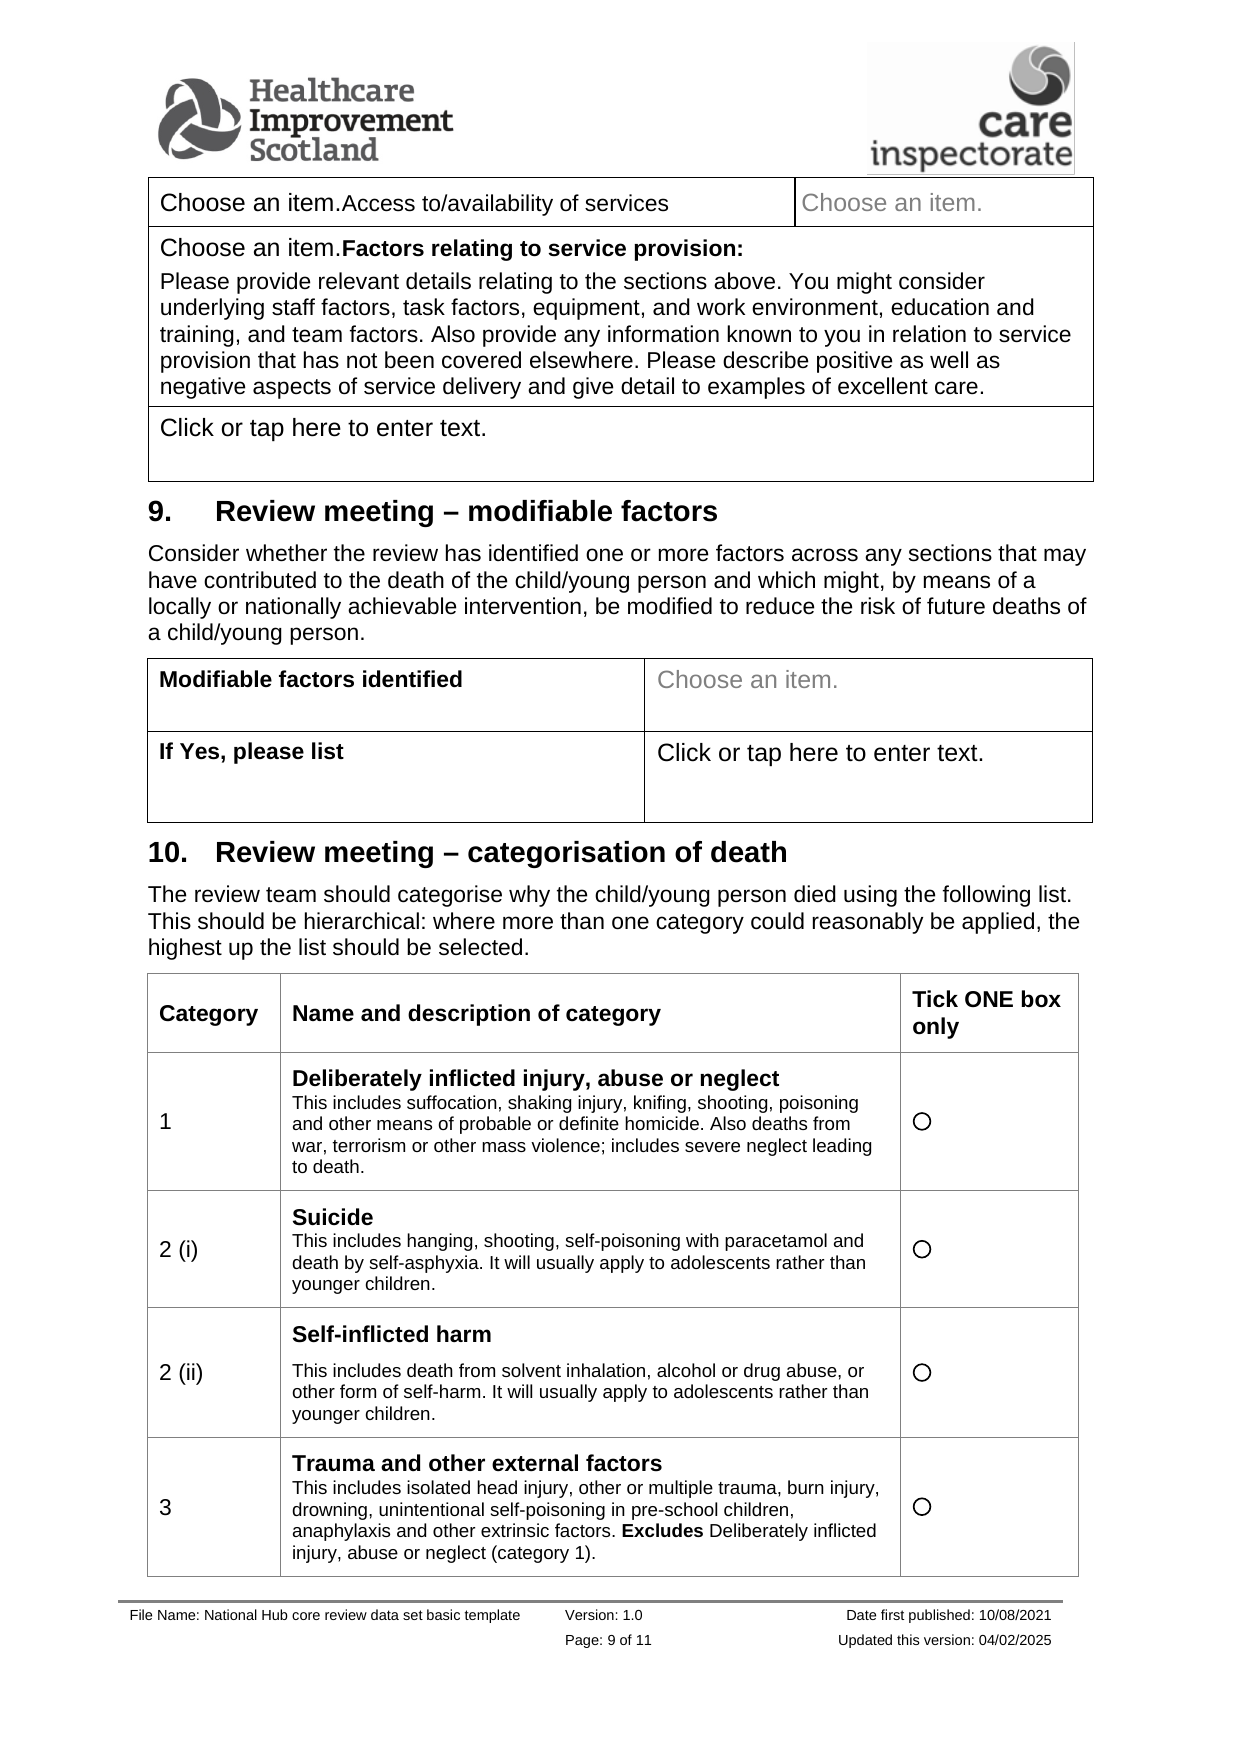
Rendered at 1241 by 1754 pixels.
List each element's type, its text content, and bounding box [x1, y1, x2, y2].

table_cell Self-inflicted harm This includes death from solvent inhalation, alcohol or drug abuse, or other form of self-harm. It will usually apply to adolescents rather than younger children. [281, 1308, 900, 1437]
table_cell [901, 1438, 1078, 1576]
table_header [645, 659, 1092, 731]
subtitle Review meeting – categorisation of death [148, 835, 1092, 869]
table_cell If Yes, please list [148, 732, 644, 822]
table_cell Access to/availability of services [149, 178, 794, 226]
table_header Modifiable factors identified [148, 659, 644, 731]
picture [147, 64, 468, 176]
table_cell 1 [148, 1053, 280, 1190]
text The review team should categorise why the child/young person died using the following list. This should be hierarchical: where more than one category could reasonably be applied, the highest up the list should be selected. [148, 881, 1092, 960]
subtitle Review meeting – modifiable factors [148, 494, 1092, 528]
table_cell 2 (ii) [148, 1308, 280, 1437]
table_cell [149, 407, 1093, 481]
table_cell Suicide This includes hanging, shooting, self-poisoning with paracetamol and death by self-asphyxia. It will usually apply to adolescents rather than younger children. [281, 1191, 900, 1307]
table_cell 3 [148, 1438, 280, 1576]
table_cell [901, 1191, 1078, 1307]
picture [867, 42, 1076, 176]
table_cell Factors relating to service provision: Please provide relevant details relating to the sections above. You might consider underlying staff factors, task factors, equipment, and work environment, education and training, and team factors. Also provide any information known to you in relation to service provision that has not been covered elsewhere. Please describe positive as well as negative aspects of service delivery and give detail to examples of excellent care. [149, 227, 1093, 406]
table_header Name and description of category [281, 974, 900, 1052]
text Consider whether the review has identified one or more factors across any sections that may have contributed to the death of the child/young person and which might, by means of a locally or nationally achievable intervention, be modified to reduce the risk of future deaths of a child/young person. [148, 540, 1092, 646]
table_cell [901, 1053, 1078, 1190]
table_header Tick ONE box only [901, 974, 1078, 1052]
table_cell [901, 1308, 1078, 1437]
table_cell Deliberately inflicted injury, abuse or neglect This includes suffocation, shaking injury, knifing, shooting, poisoning and other means of probable or definite homicide. Also deaths from war, terrorism or other mass violence; includes severe neglect leading to death. [281, 1053, 900, 1190]
table_header Category [148, 974, 280, 1052]
table_cell 2 (i) [148, 1191, 280, 1307]
table_cell Trauma and other external factors This includes isolated head injury, other or multiple trauma, burn injury, drowning, unintentional self-poisoning in pre-school children, anaphylaxis and other extrinsic factors. Excludes Deliberately inflicted injury, abuse or neglect (category 1). [281, 1438, 900, 1576]
